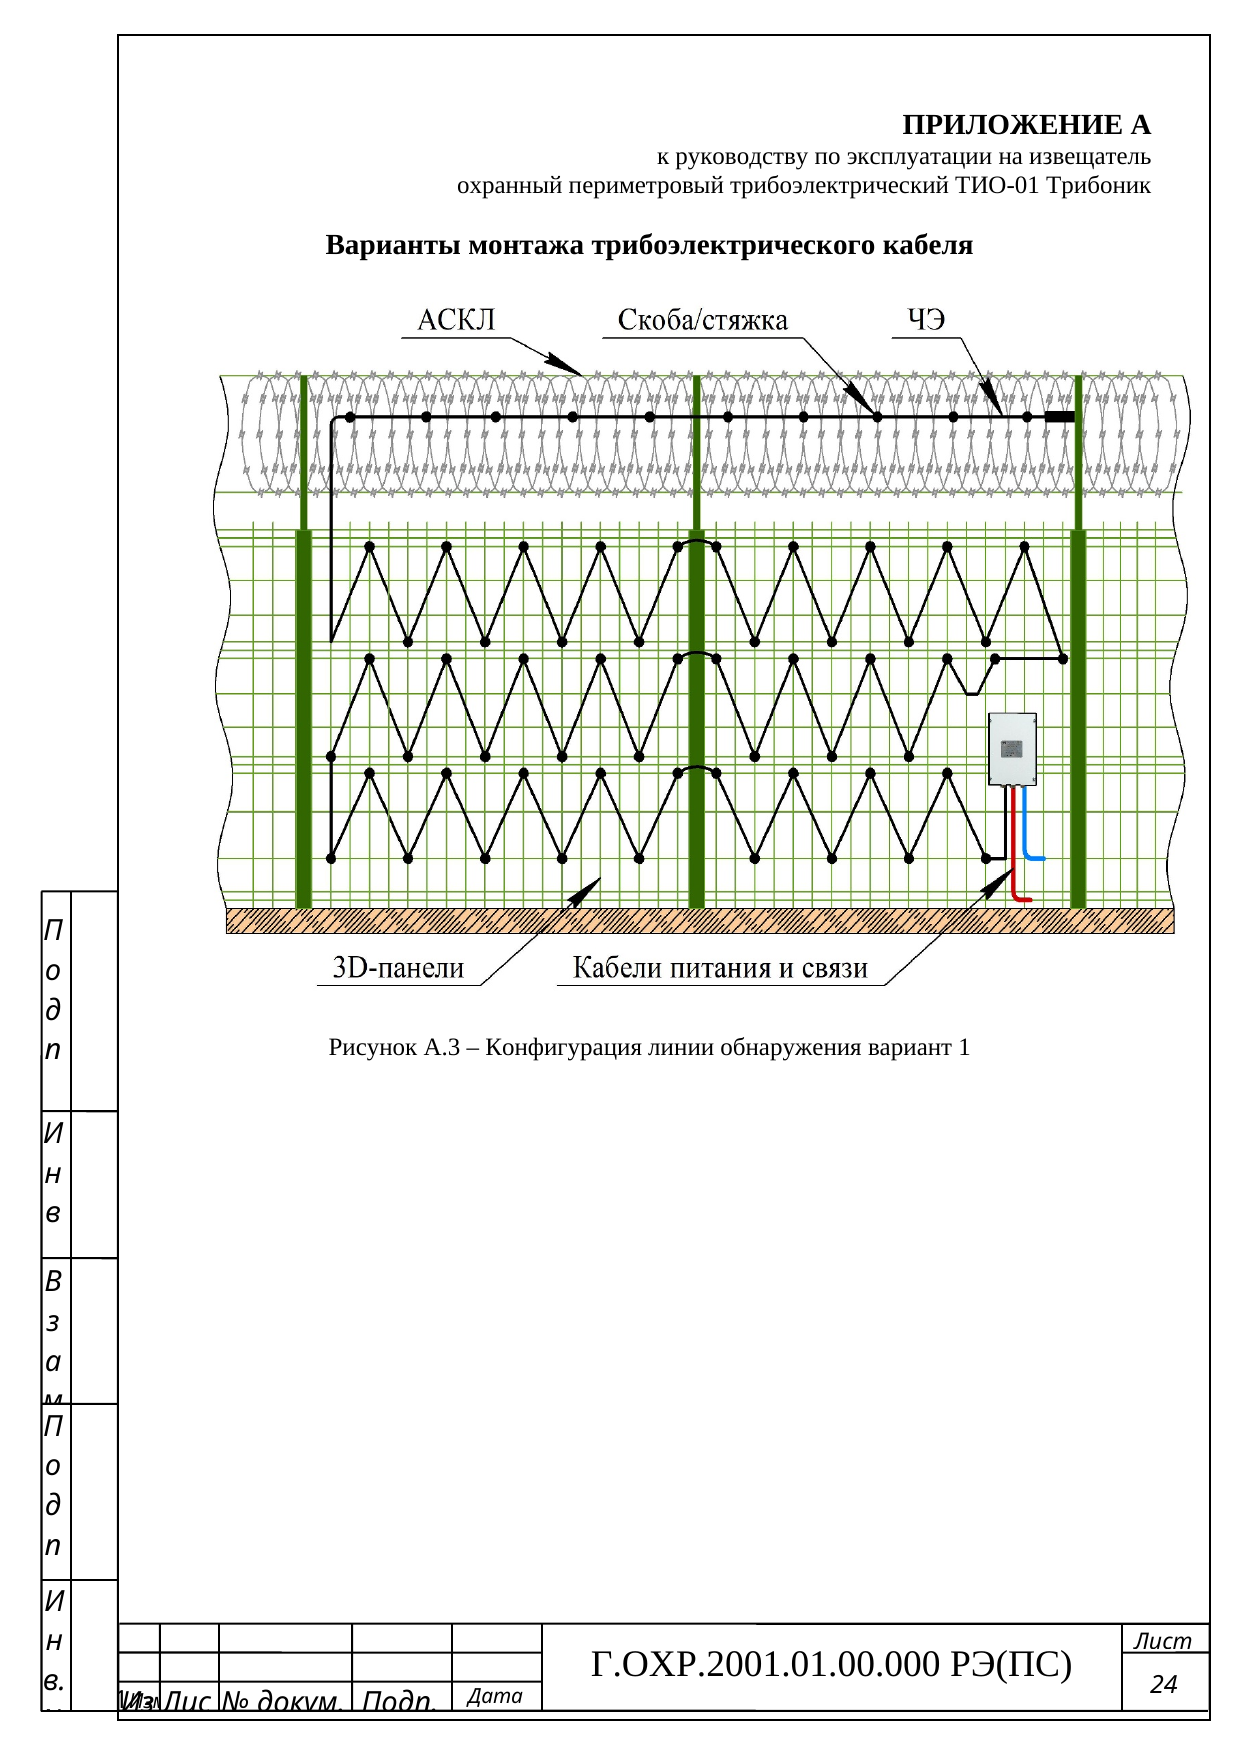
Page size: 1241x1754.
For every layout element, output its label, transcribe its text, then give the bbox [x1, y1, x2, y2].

text к руководству по эксплуатации на извещатель [148, 141, 1152, 170]
subtitle Варианты монтажа трибоэлектрического кабеля [148, 227, 1152, 261]
text охранный периметровый трибоэлектрический ТИО-01 Трибоник [148, 170, 1152, 198]
subtitle ПРИЛОЖЕНИЕ А [207, 107, 1152, 141]
picture [192, 292, 1196, 1003]
